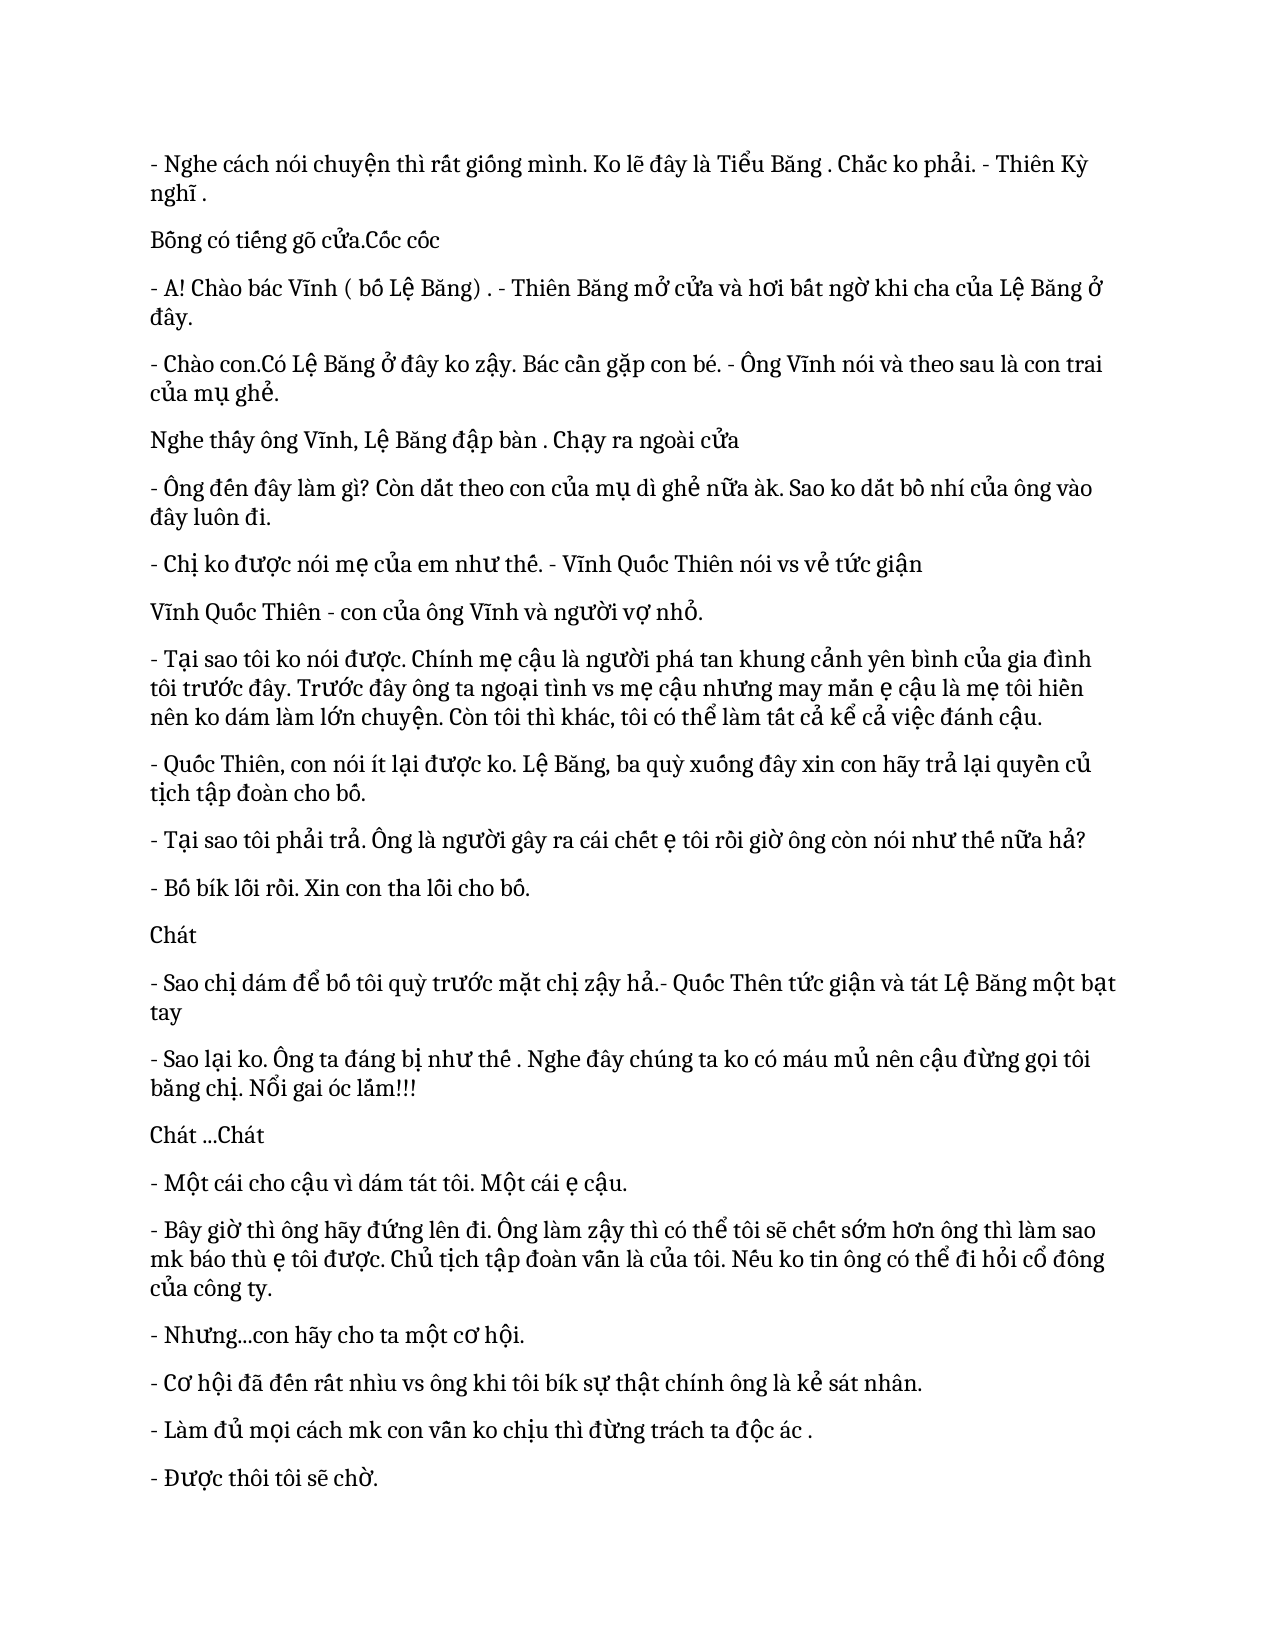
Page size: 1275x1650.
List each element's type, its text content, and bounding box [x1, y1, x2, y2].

text Chát [150, 921, 1125, 950]
text Vĩnh Quốc Thiên - con của ông Vĩnh và người vợ nhỏ. [150, 597, 1125, 626]
text - Ông đến đây làm gì? Còn dắt theo con của mụ dì ghẻ nữa àk. Sao ko dắt bồ nhí của ông vào đây luôn đi. [150, 474, 1125, 531]
text - Chào con.Có Lệ Băng ở đây ko zậy. Bác cần gặp con bé. - Ông Vĩnh nói và theo sau là con trai của mụ ghẻ. [150, 350, 1125, 407]
text - Sao lại ko. Ông ta đáng bị như thế . Nghe đây chúng ta ko có máu mủ nên cậu đừng gọi tôi bằng chị. Nổi gai óc lắm!!! [150, 1045, 1125, 1102]
text - Chị ko được nói mẹ của em như thế. - Vĩnh Quốc Thiên nói vs vẻ tức giận [150, 550, 1125, 579]
text - Bố bík lỗi rồi. Xin con tha lỗi cho bố. [150, 874, 1125, 902]
text - Tại sao tôi ko nói được. Chính mẹ cậu là người phá tan khung cảnh yên bình của gia đình tôi trước đây. Trước đây ông ta ngoại tình vs mẹ cậu nhưng may mắn ẹ cậu là mẹ tôi hiền nên ko dám làm lớn chuyện. Còn tôi thì khác, tôi có thể làm tất cả kể cả việc đánh cậu. [150, 645, 1125, 731]
text - Bây giờ thì ông hãy đứng lên đi. Ông làm zậy thì có thể tôi sẽ chết sớm hơn ông thì làm sao mk báo thù ẹ tôi được. Chủ tịch tập đoàn vẫn là của tôi. Nếu ko tin ông có thể đi hỏi cổ đông của công ty. [150, 1216, 1125, 1302]
text - Được thôi tôi sẽ chờ. [150, 1464, 1125, 1492]
text - Làm đủ mọi cách mk con vẫn ko chịu thì đừng trách ta độc ác . [150, 1416, 1125, 1445]
text - Một cái cho cậu vì dám tát tôi. Một cái ẹ cậu. [150, 1169, 1125, 1197]
text - Quốc Thiên, con nói ít lại được ko. Lệ Băng, ba quỳ xuống đây xin con hãy trả lại quyền củ tịch tập đoàn cho bố. [150, 750, 1125, 807]
text Nghe thấy ông Vĩnh, Lệ Băng đập bàn . Chạy ra ngoài cửa [150, 426, 1125, 455]
text - Cơ hội đã đến rất nhìu vs ông khi tôi bík sự thật chính ông là kẻ sát nhân. [150, 1369, 1125, 1397]
text - A! Chào bác Vĩnh ( bố Lệ Băng) . - Thiên Băng mở cửa và hơi bất ngờ khi cha của Lệ Băng ở đây. [150, 274, 1125, 331]
text - Nghe cách nói chuyện thì rất giống mình. Ko lẽ đây là Tiểu Băng . Chắc ko phải. - Thiên Kỳ nghĩ . [150, 150, 1125, 207]
text Chát ...Chát [150, 1121, 1125, 1150]
text Bỗng có tiếng gõ cửa.Cốc cốc [150, 226, 1125, 255]
text - Tại sao tôi phải trả. Ông là người gây ra cái chết ẹ tôi rồi giờ ông còn nói như thế nữa hả? [150, 826, 1125, 855]
text - Sao chị dám để bố tôi quỳ trước mặt chị zậy hả.- Quốc Thên tức giận và tát Lệ Băng một bạt tay [150, 969, 1125, 1026]
text - Nhưng...con hãy cho ta một cơ hội. [150, 1321, 1125, 1350]
